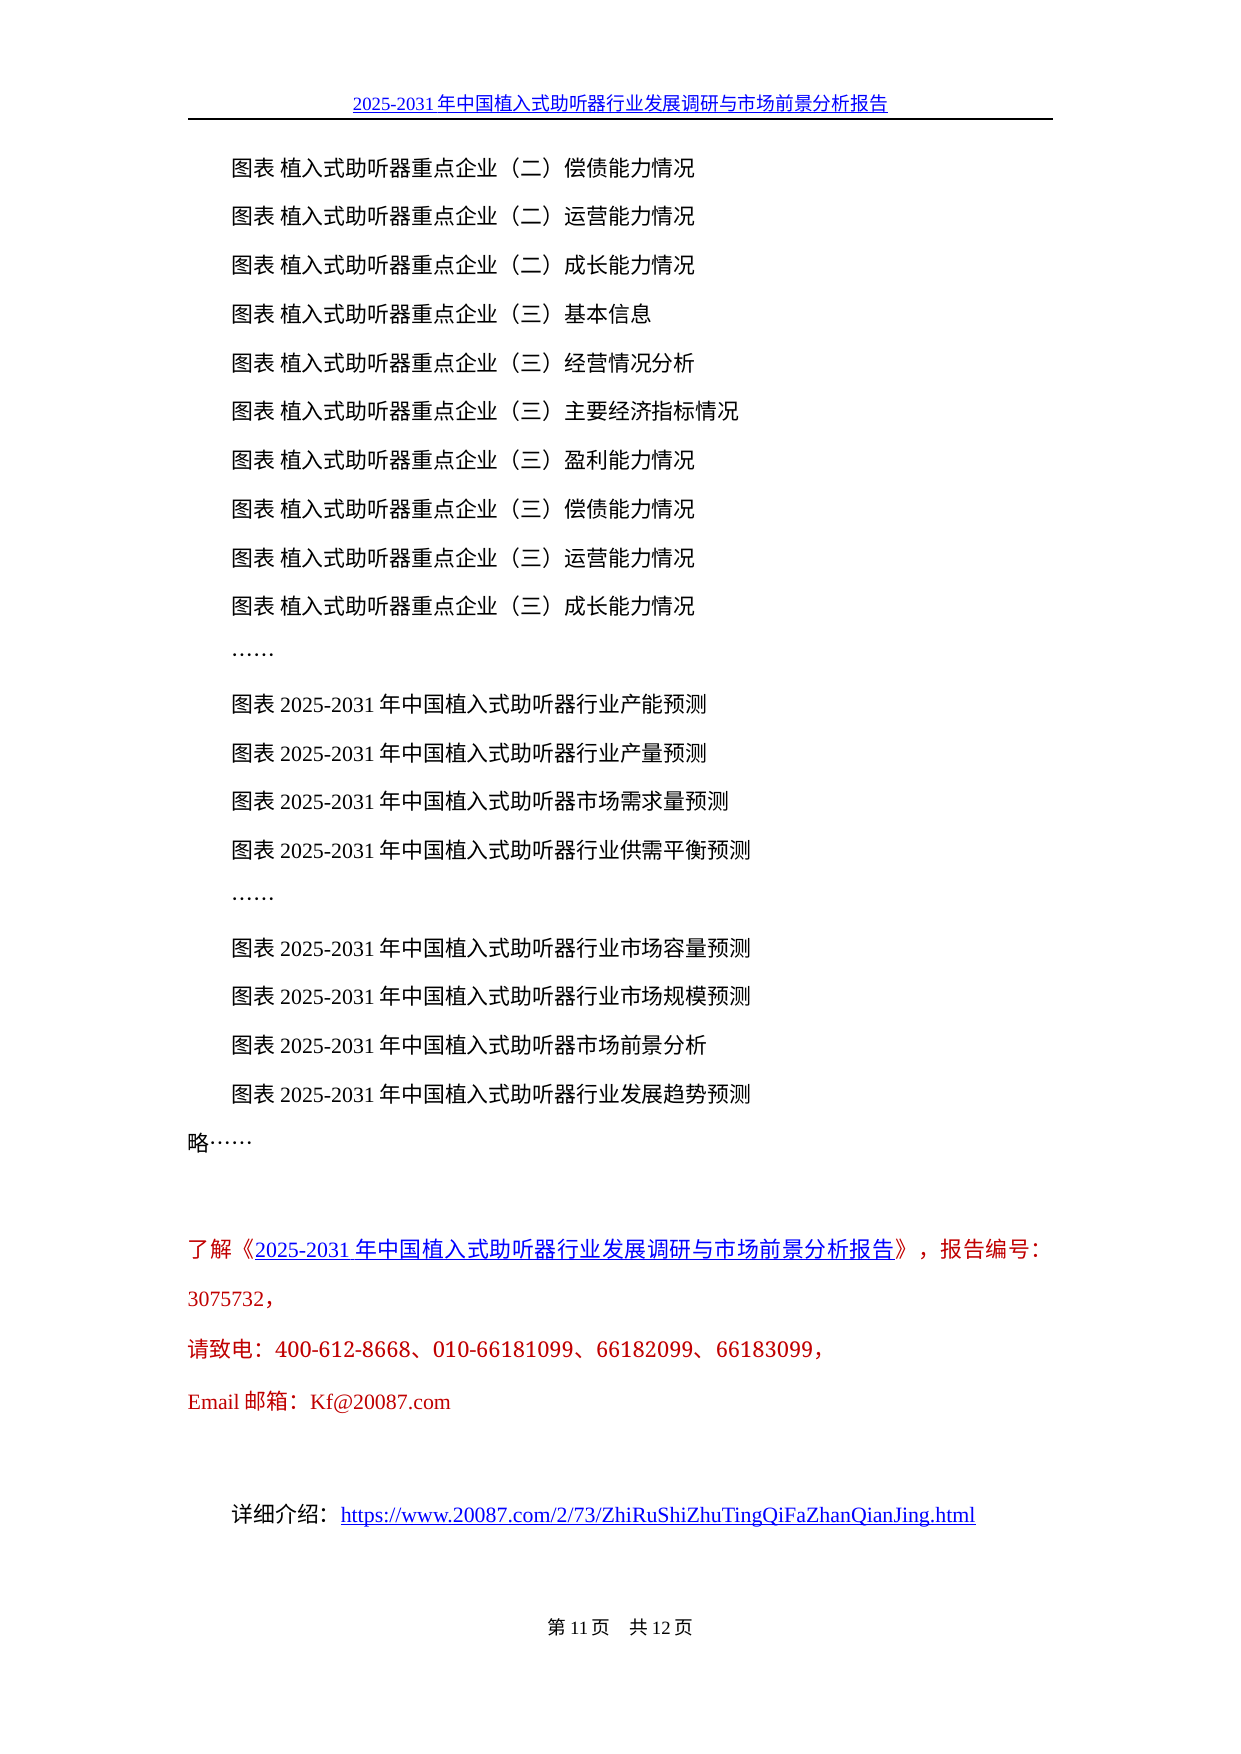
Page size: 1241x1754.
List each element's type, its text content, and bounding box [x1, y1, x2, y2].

text 了解《2025-2031年中国植入式助听器行业发展调研与市场前景分析报告》，报告编号：3075732， [187, 1232, 1053, 1313]
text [187, 150, 1053, 1158]
text 详细介绍：https://www.20087.com/2/73/ZhiRuShiZhuTingQiFaZhanQianJing.html [187, 1496, 1053, 1529]
text Email邮箱：Kf@20087.com [187, 1383, 1053, 1416]
text 请致电：400-612-8668、010-66181099、66182099、66183099， [187, 1332, 1053, 1364]
